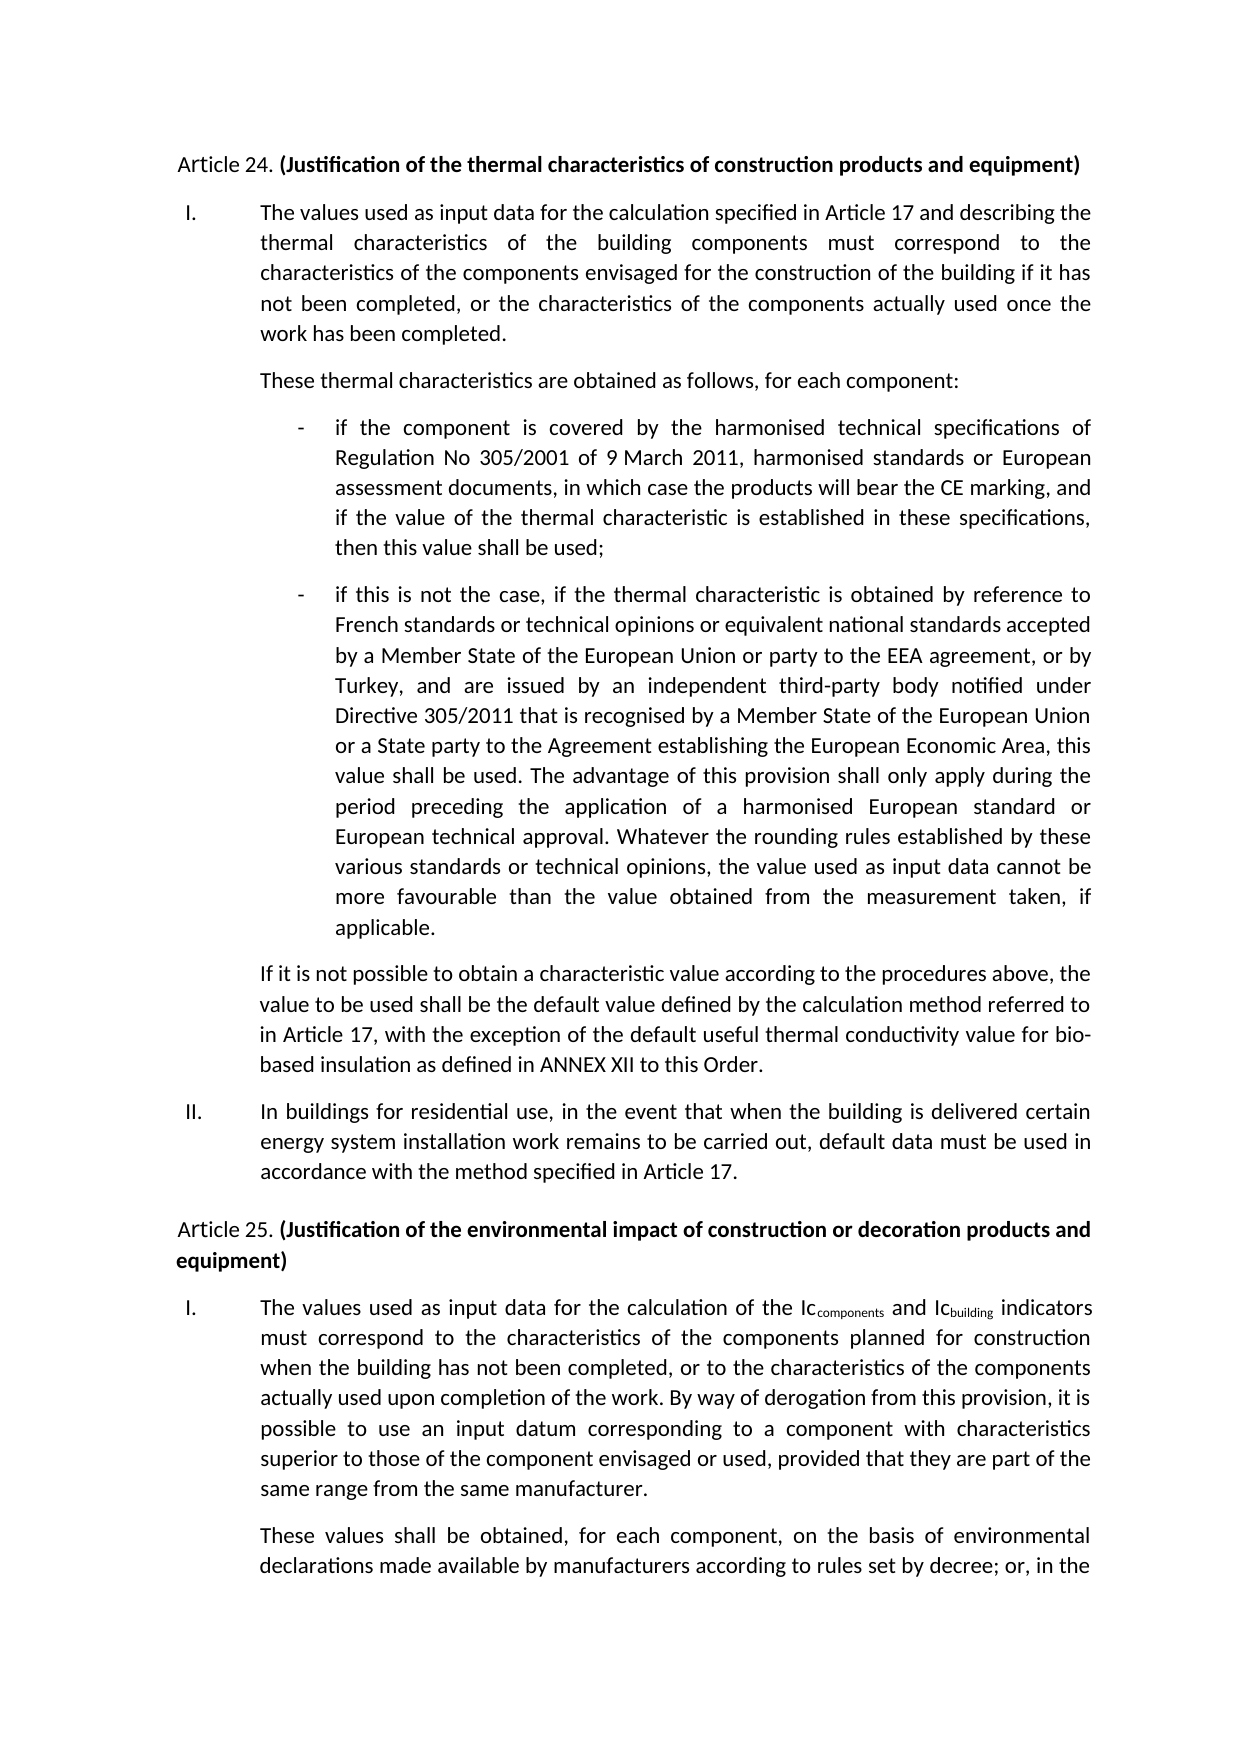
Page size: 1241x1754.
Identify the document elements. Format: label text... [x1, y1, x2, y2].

list In buildings for residential use, in the event that when the building is delivered certain energy system installation work remains to be carried out, default data must be used in accordance with the method specified in Article 17. [185, 1097, 1093, 1185]
list The values used as input data for the calculation of the Iccomponents and Icbuilding indicators must correspond to the characteristics of the components planned for construction when the building has not been completed, or to the characteristics of the components actually used upon completion of the work. By way of derogation from this provision, it is possible to use an input datum corresponding to a component with characteristics superior to those of the component envisaged or used, provided that they are part of the same range from the same manufacturer. [185, 1293, 1093, 1502]
subtitle Article 25. (Justification of the environmental impact of construction or decoration products and equipment) [176, 1213, 1093, 1274]
list The values used as input data for the calculation specified in Article 17 and describing the thermal characteristics of the building components must correspond to the characteristics of the components envisaged for the construction of the building if it has not been completed, or the characteristics of the components actually used once the work has been completed. [185, 198, 1093, 347]
subtitle Article 24. (Justification of the thermal characteristics of construction products and equipment) [176, 148, 1093, 179]
list if the component is covered by the harmonised technical specifications of Regulation No 305/2001 of 9 March 2011, harmonised standards or European assessment documents, in which case the products will bear the CE marking, and if the value of the thermal characteristic is established in these specifications, then this value shall be used; [297, 413, 1093, 561]
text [259, 1521, 1093, 1579]
text These thermal characteristics are obtained as follows, for each component: [259, 366, 1093, 394]
text If it is not possible to obtain a characteristic value according to the procedures above, the value to be used shall be the default value defined by the calculation method referred to in Article 17, with the exception of the default useful thermal conductivity value for bio-based insulation as defined in ANNEX XII to this Order. [259, 959, 1093, 1078]
list if this is not the case, if the thermal characteristic is obtained by reference to French standards or technical opinions or equivalent national standards accepted by a Member State of the European Union or party to the EEA agreement, or by Turkey, and are issued by an independent third-party body notified under Directive 305/2011 that is recognised by a Member State of the European Union or a State party to the Agreement establishing the European Economic Area, this value shall be used. The advantage of this provision shall only apply during the period preceding the application of a harmonised European standard or European technical approval. Whatever the rounding rules established by these various standards or technical opinions, the value used as input data cannot be more favourable than the value obtained from the measurement taken, if applicable. [297, 580, 1093, 941]
